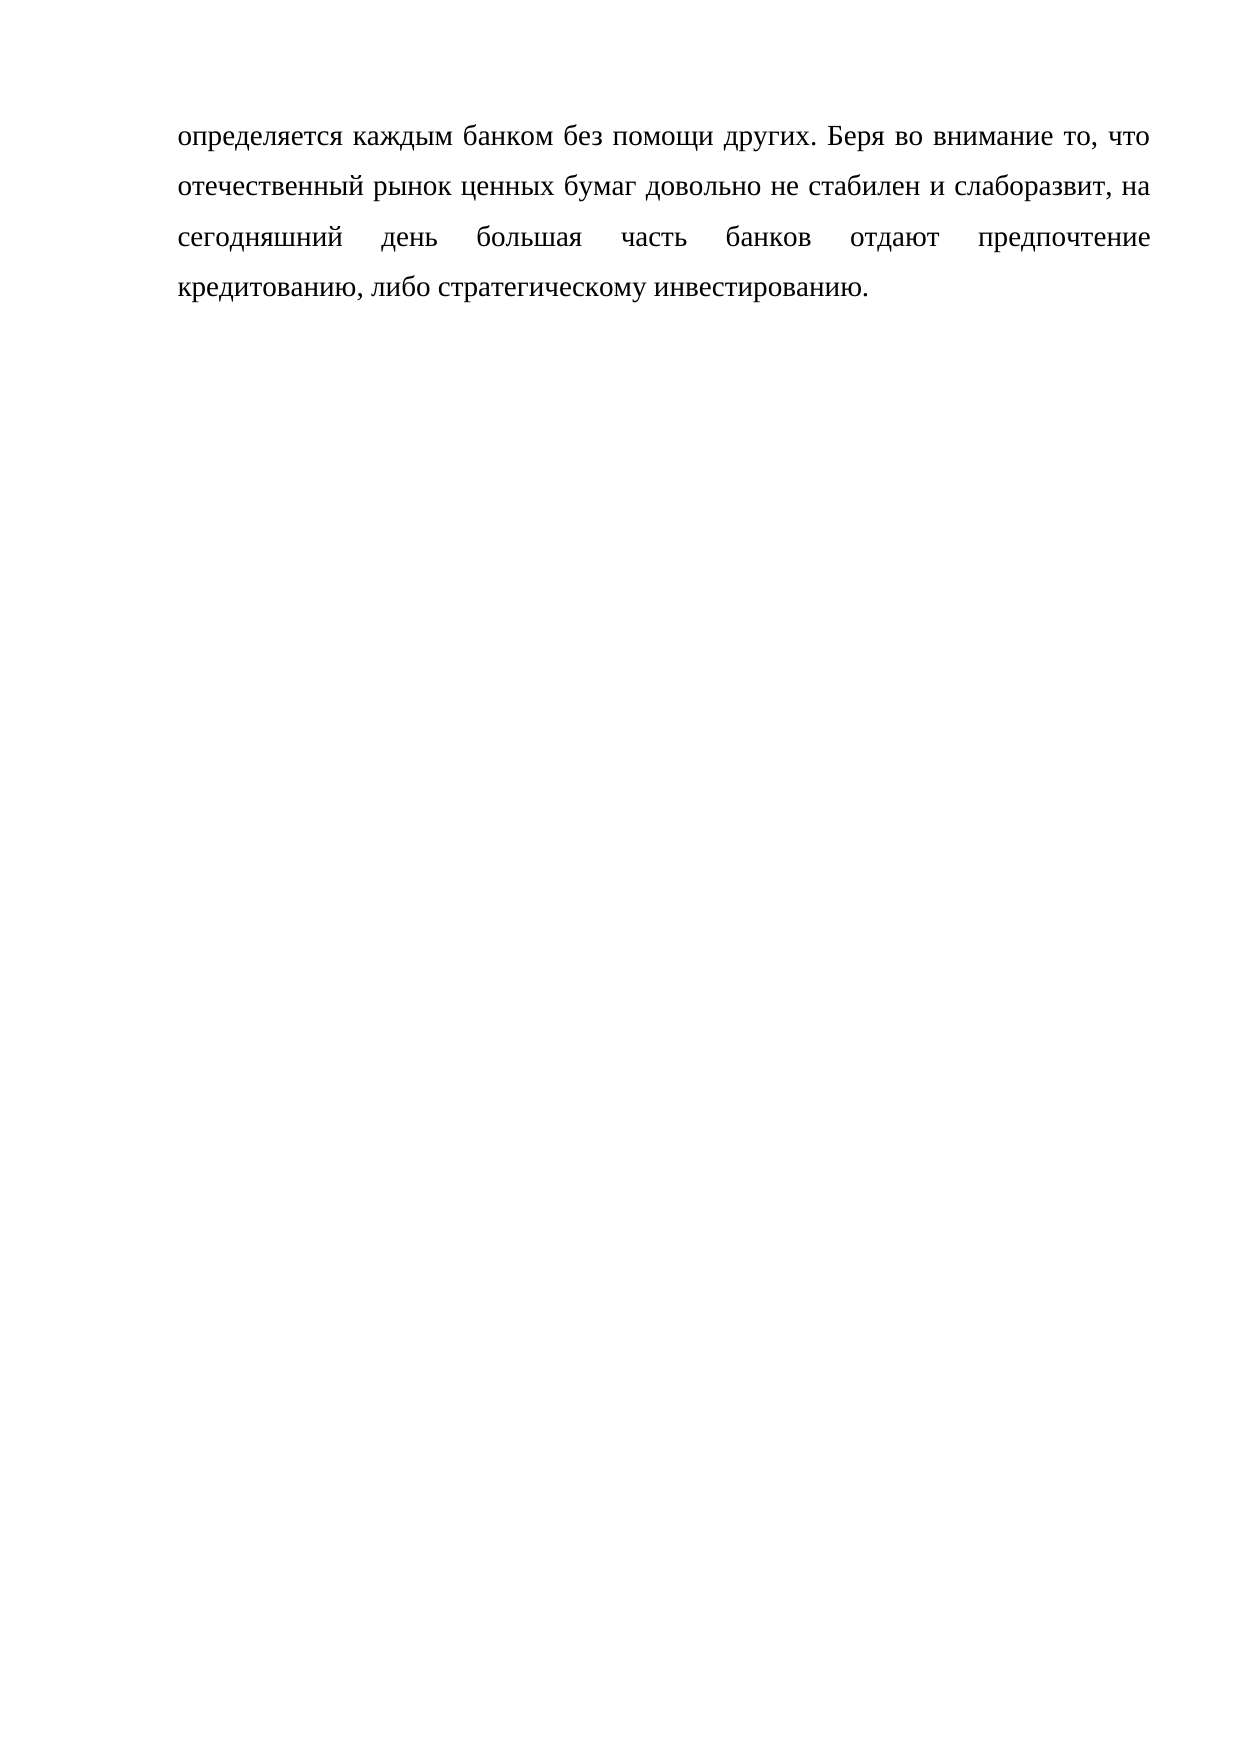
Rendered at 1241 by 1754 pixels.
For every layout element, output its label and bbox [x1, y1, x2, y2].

text [177, 118, 1152, 303]
